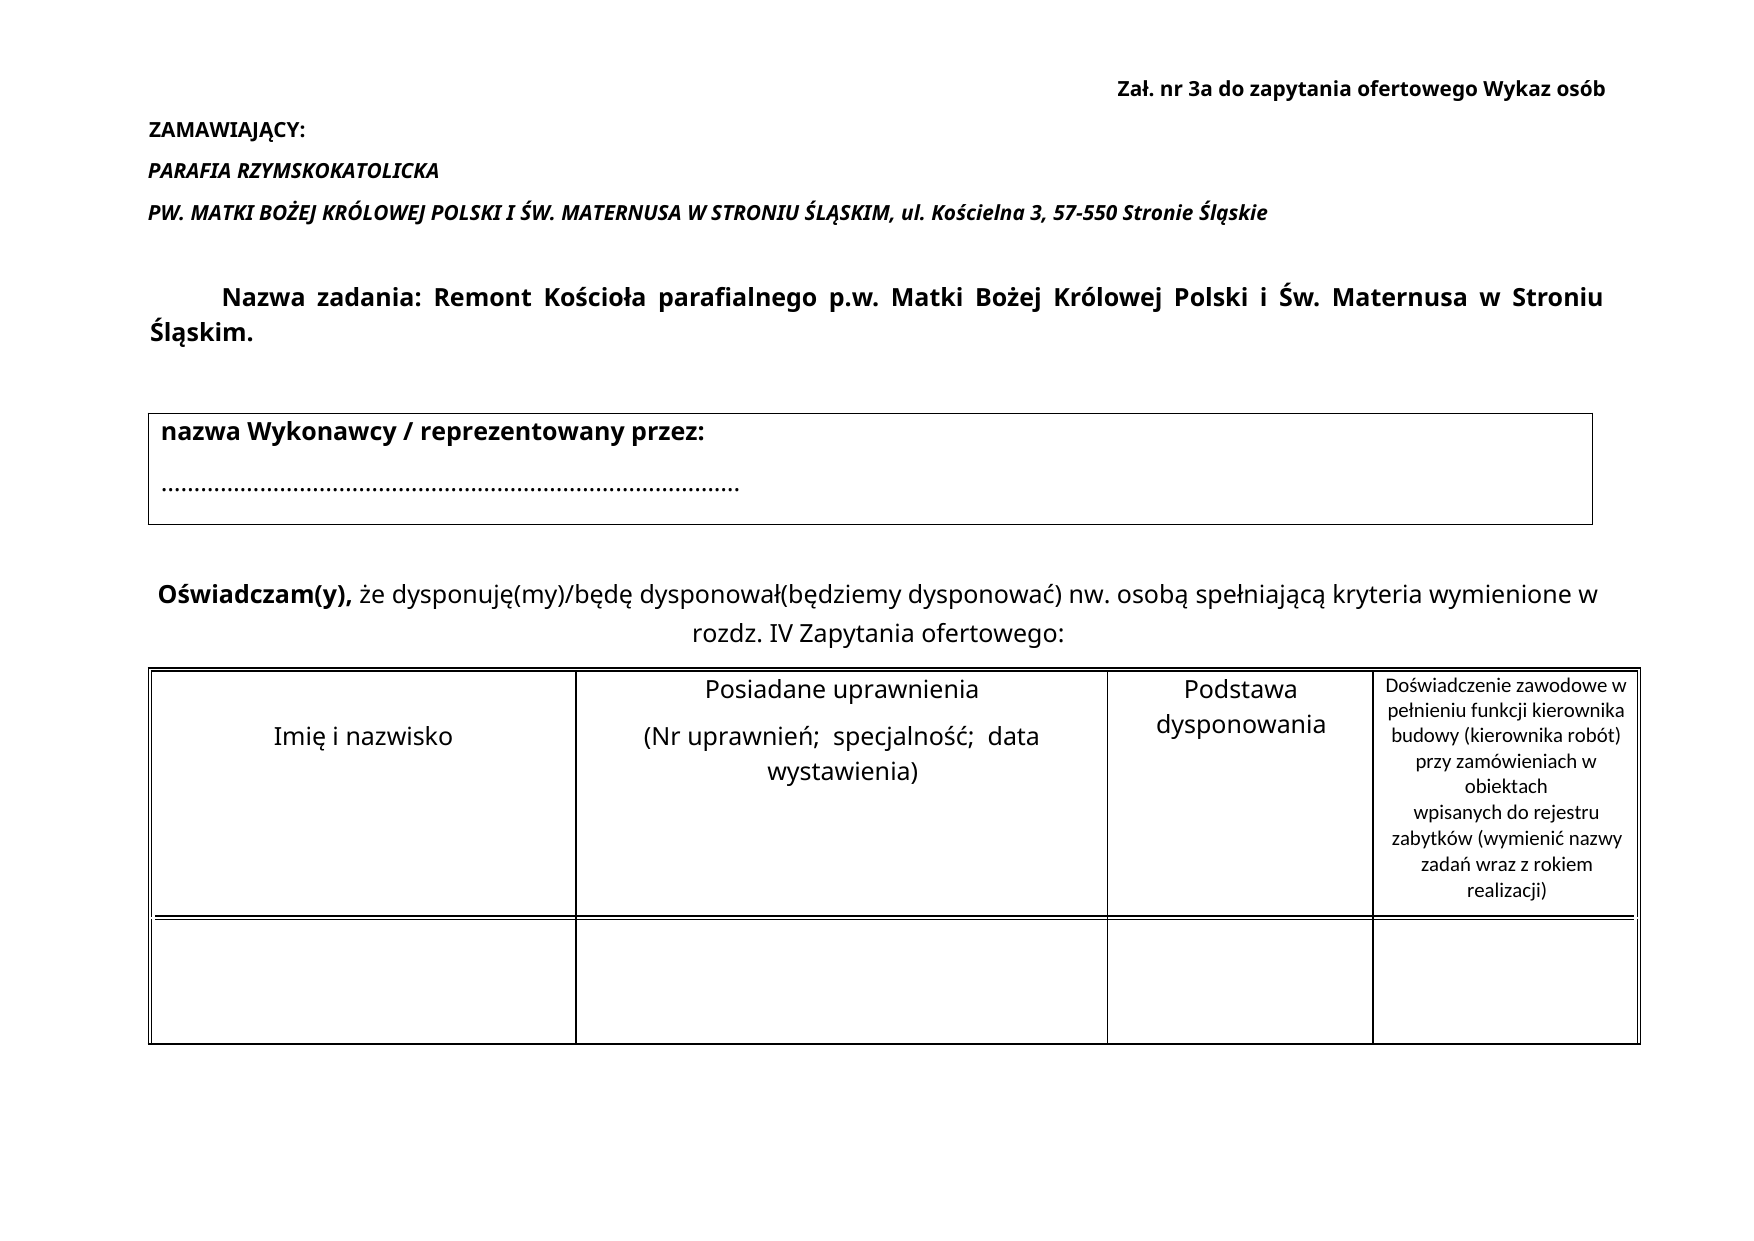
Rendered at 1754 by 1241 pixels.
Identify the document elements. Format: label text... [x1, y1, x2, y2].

table_header Imię i nazwisko [152, 672, 575, 915]
text Oświadczam(y), że dysponuję(my)/będę dysponował(będziemy dysponować) nw. osobą spełniającą kryteria wymienione w rozdz. IV Zapytania ofertowego: [149, 576, 1607, 649]
table_header Posiadane uprawnienia (Nr uprawnień; specjalność; data wystawienia) [577, 672, 1107, 915]
table_header Doświadczenie zawodowe w pełnieniu funkcji kierownika budowy (kierownika robót) przy zamówieniach w obiektach wpisanych do rejestru zabytków (wymienić nazwy zadań wraz z rokiem realizacji) [1374, 672, 1637, 915]
table_cell [577, 920, 1107, 1043]
table_cell [150, 915, 575, 1043]
table_header nazwa Wykonawcy / reprezentowany przez: ……………………………………………………………………………. [149, 414, 1592, 524]
table_cell [1108, 920, 1372, 1043]
table_header Podstawa dysponowania [1108, 672, 1372, 915]
table_cell [1374, 915, 1639, 1043]
text Nazwa zadania: Remont Kościoła parafialnego p.w. Matki Bożej Królowej Polski i Św. Maternusa w Stroniu Śląskim. [149, 280, 1606, 349]
